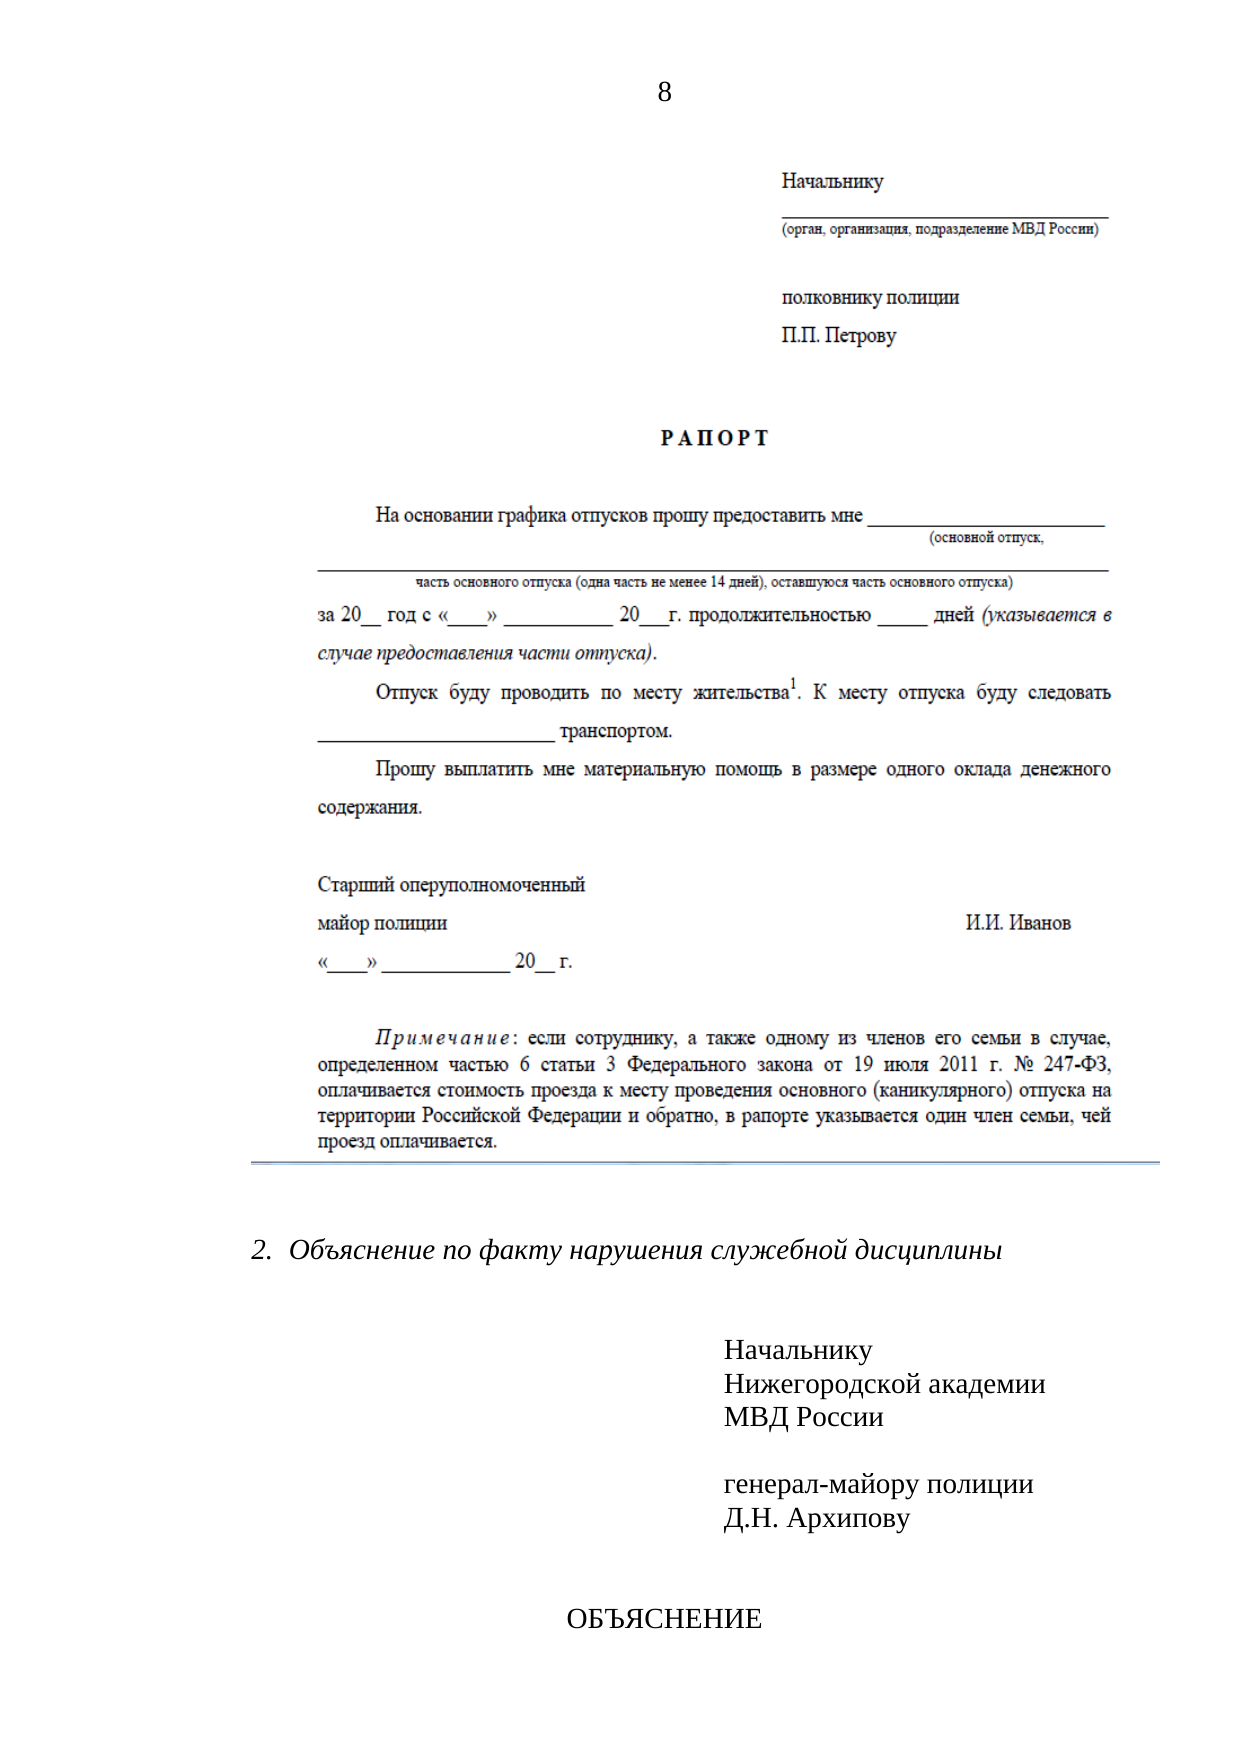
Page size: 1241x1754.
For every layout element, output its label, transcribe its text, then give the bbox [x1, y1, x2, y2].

text Начальнику [177, 1332, 1152, 1366]
picture [251, 140, 1160, 1165]
list Объяснение по факту нарушения служебной дисциплины [251, 1232, 1152, 1265]
text Нижегородской академии [177, 1366, 1152, 1399]
text МВД России [177, 1399, 1152, 1433]
text ОБЪЯСНЕНИЕ [177, 1601, 1152, 1634]
text генерал-майору полиции [177, 1467, 1152, 1500]
text Д.Н. Архипову [177, 1500, 1152, 1534]
